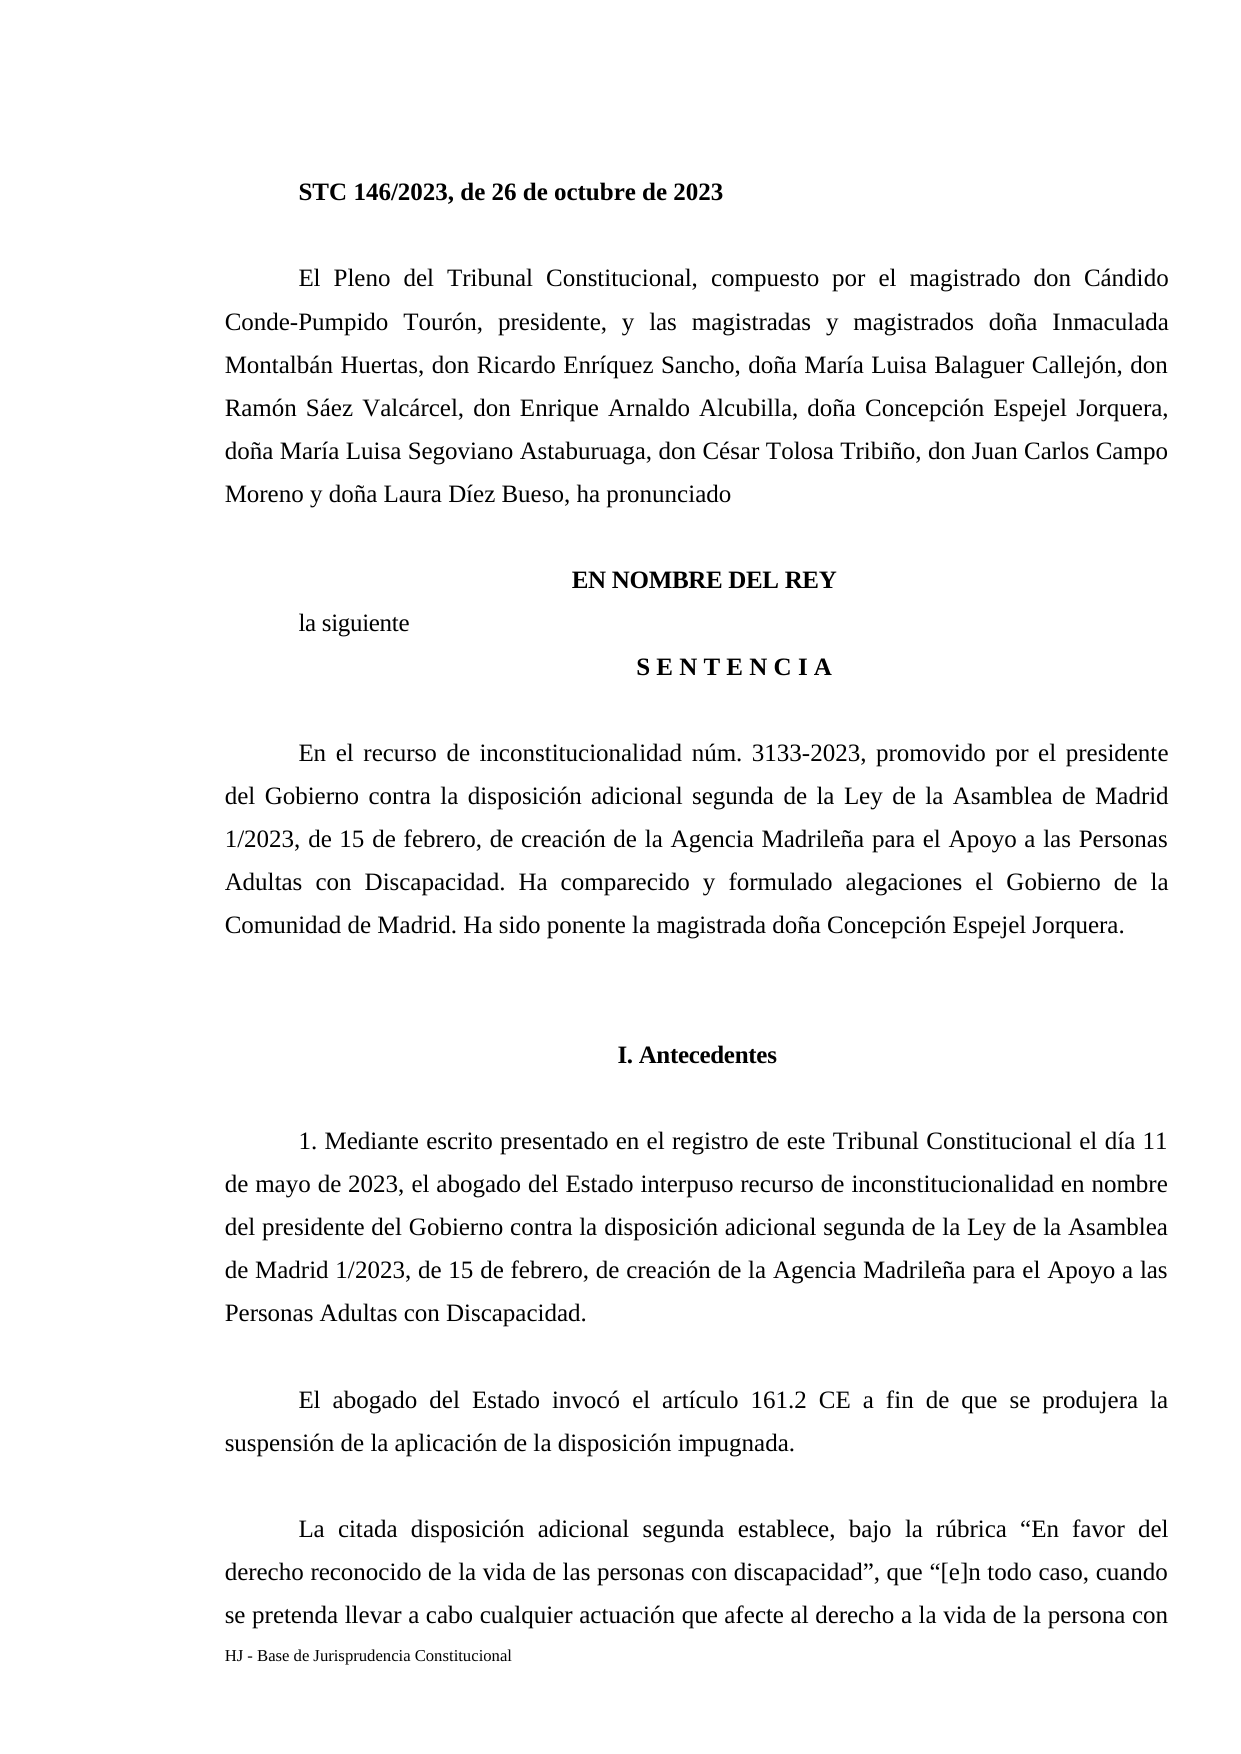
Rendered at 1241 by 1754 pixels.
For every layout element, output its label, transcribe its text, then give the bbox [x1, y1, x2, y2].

text STC 146/2023, de 26 de octubre de 2023 [224, 177, 1169, 206]
text I. Antecedentes [224, 1040, 1169, 1068]
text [224, 1514, 1169, 1629]
text El abogado del Estado invocó el artículo 161.2 CE a fin de que se produjera la suspensión de la aplicación de la disposición impugnada. [224, 1385, 1169, 1457]
text El Pleno del Tribunal Constitucional, compuesto por el magistrado don Cándido Conde-Pumpido Tourón, presidente, y las magistradas y magistrados doña Inmaculada Montalbán Huertas, don Ricardo Enríquez Sancho, doña María Luisa Balaguer Callejón, don Ramón Sáez Valcárcel, don Enrique Arnaldo Alcubilla, doña Concepción Espejel Jorquera, doña María Luisa Segoviano Astaburuaga, don César Tolosa Tribiño, don Juan Carlos Campo Moreno y doña Laura Díez Bueso, ha pronunciado [224, 263, 1169, 508]
text EN NOMBRE DEL REY [224, 565, 1110, 594]
text la siguiente [224, 608, 1110, 637]
text En el recurso de inconstitucionalidad núm. 3133-2023, promovido por el presidente del Gobierno contra la disposición adicional segunda de la Ley de la Asamblea de Madrid 1/2023, de 15 de febrero, de creación de la Agencia Madrileña para el Apoyo a las Personas Adultas con Discapacidad. Ha comparecido y formulado alegaciones el Gobierno de la Comunidad de Madrid. Ha sido ponente la magistrada doña Concepción Espejel Jorquera. [224, 738, 1169, 939]
text 1. Mediante escrito presentado en el registro de este Tribunal Constitucional el día 11 de mayo de 2023, el abogado del Estado interpuso recurso de inconstitucionalidad en nombre del presidente del Gobierno contra la disposición adicional segunda de la Ley de la Asamblea de Madrid 1/2023, de 15 de febrero, de creación de la Agencia Madrileña para el Apoyo a las Personas Adultas con Discapacidad. [224, 1126, 1169, 1327]
text S E N T E N C I A [224, 652, 1169, 680]
